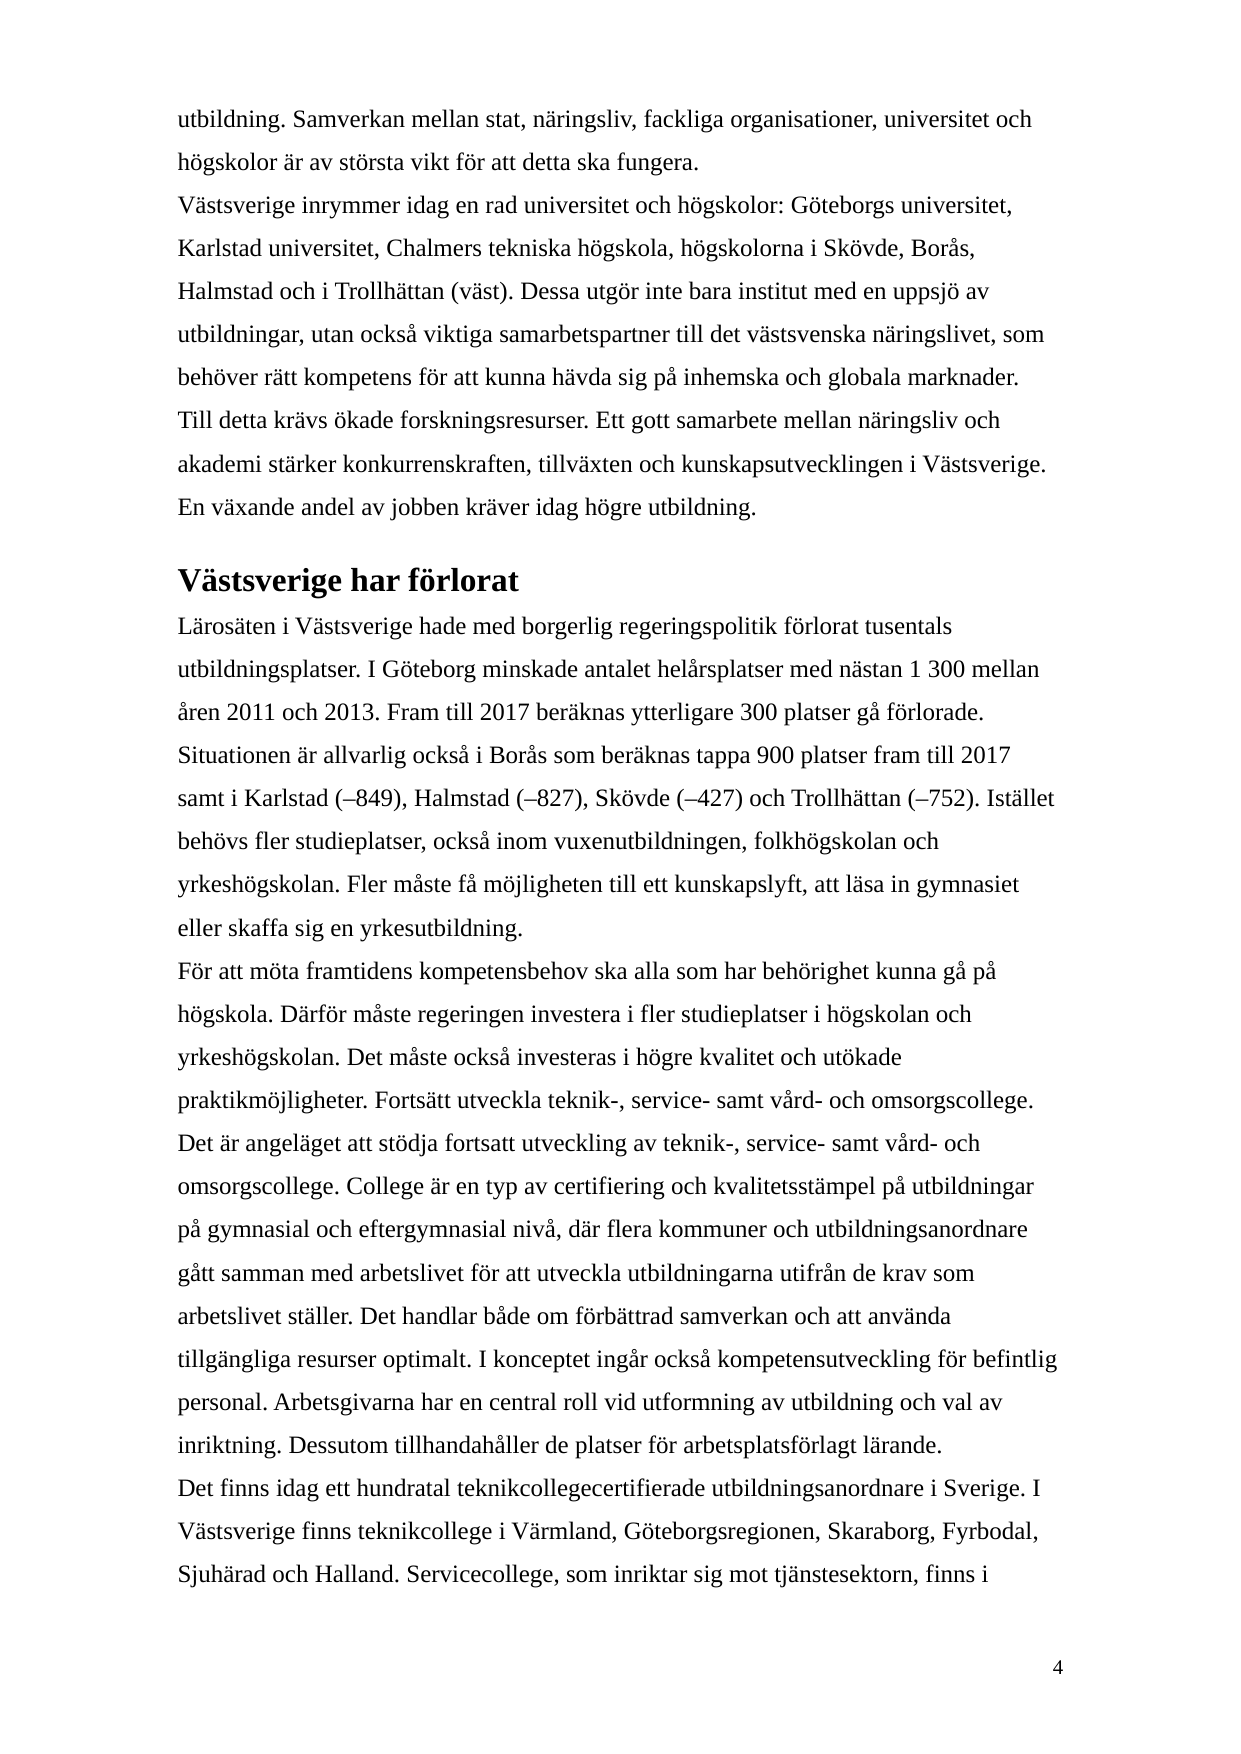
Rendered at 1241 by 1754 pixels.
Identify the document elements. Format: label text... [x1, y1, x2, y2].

text Till detta krävs ökade forskningsresurser. Ett gott samarbete mellan näringsliv och akademi stärker konkurrenskraften, tillväxten och kunskapsutvecklingen i Västsverige. [177, 406, 1063, 477]
subtitle Västsverige har förlorat [177, 560, 1063, 598]
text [177, 104, 1063, 176]
text Det är angeläget att stödja fortsatt utveckling av teknik-, service- samt vård- och omsorgscollege. College är en typ av certifiering och kvalitetsstämpel på utbildningar på gymnasial och eftergymnasial nivå, där flera kommuner och utbildningsanordnare gått samman med arbetslivet för att utveckla utbildningarna utifrån de krav som arbetslivet ställer. Det handlar både om förbättrad samverkan och att använda tillgängliga resurser optimalt. I konceptet ingår också kompetensutveckling för befintlig personal. Arbetsgivarna har en central roll vid utformning av utbildning och val av inriktning. Dessutom tillhandahåller de platser för arbetsplatsförlagt lärande. [177, 1128, 1063, 1459]
text För att möta framtidens kompetensbehov ska alla som har behörighet kunna gå på högskola. Därför måste regeringen investera i fler studieplatser i högskolan och yrkeshögskolan. Det måste också investeras i högre kvalitet och utökade praktikmöjligheter. Fortsätt utveckla teknik-, service- samt vård- och omsorgscollege. [177, 956, 1063, 1114]
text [177, 1473, 1063, 1588]
text En växande andel av jobben kräver idag högre utbildning. [177, 492, 1063, 521]
text Lärosäten i Västsverige hade med borgerlig regeringspolitik förlorat tusentals utbildningsplatser. I Göteborg minskade antalet helårsplatser med nästan 1 300 mellan åren 2011 och 2013. Fram till 2017 beräknas ytterligare 300 platser gå förlorade. Situationen är allvarlig också i Borås som beräknas tappa 900 platser fram till 2017 samt i Karlstad (–849), Halmstad (–827), Skövde (–427) och Trollhättan (–752). Istället behövs fler studieplatser, också inom vuxenutbildningen, folkhögskolan och yrkeshögskolan. Fler måste få möjligheten till ett kunskapslyft, att läsa in gymnasiet eller skaffa sig en yrkesutbildning. [177, 611, 1063, 941]
text Västsverige inrymmer idag en rad universitet och högskolor: Göteborgs universitet, Karlstad universitet, Chalmers tekniska högskola, högskolorna i Skövde, Borås, Halmstad och i Trollhättan (väst). Dessa utgör inte bara institut med en uppsjö av utbildningar, utan också viktiga samarbetspartner till det västsvenska näringslivet, som behöver rätt kompetens för att kunna hävda sig på inhemska och globala marknader. [177, 190, 1063, 391]
